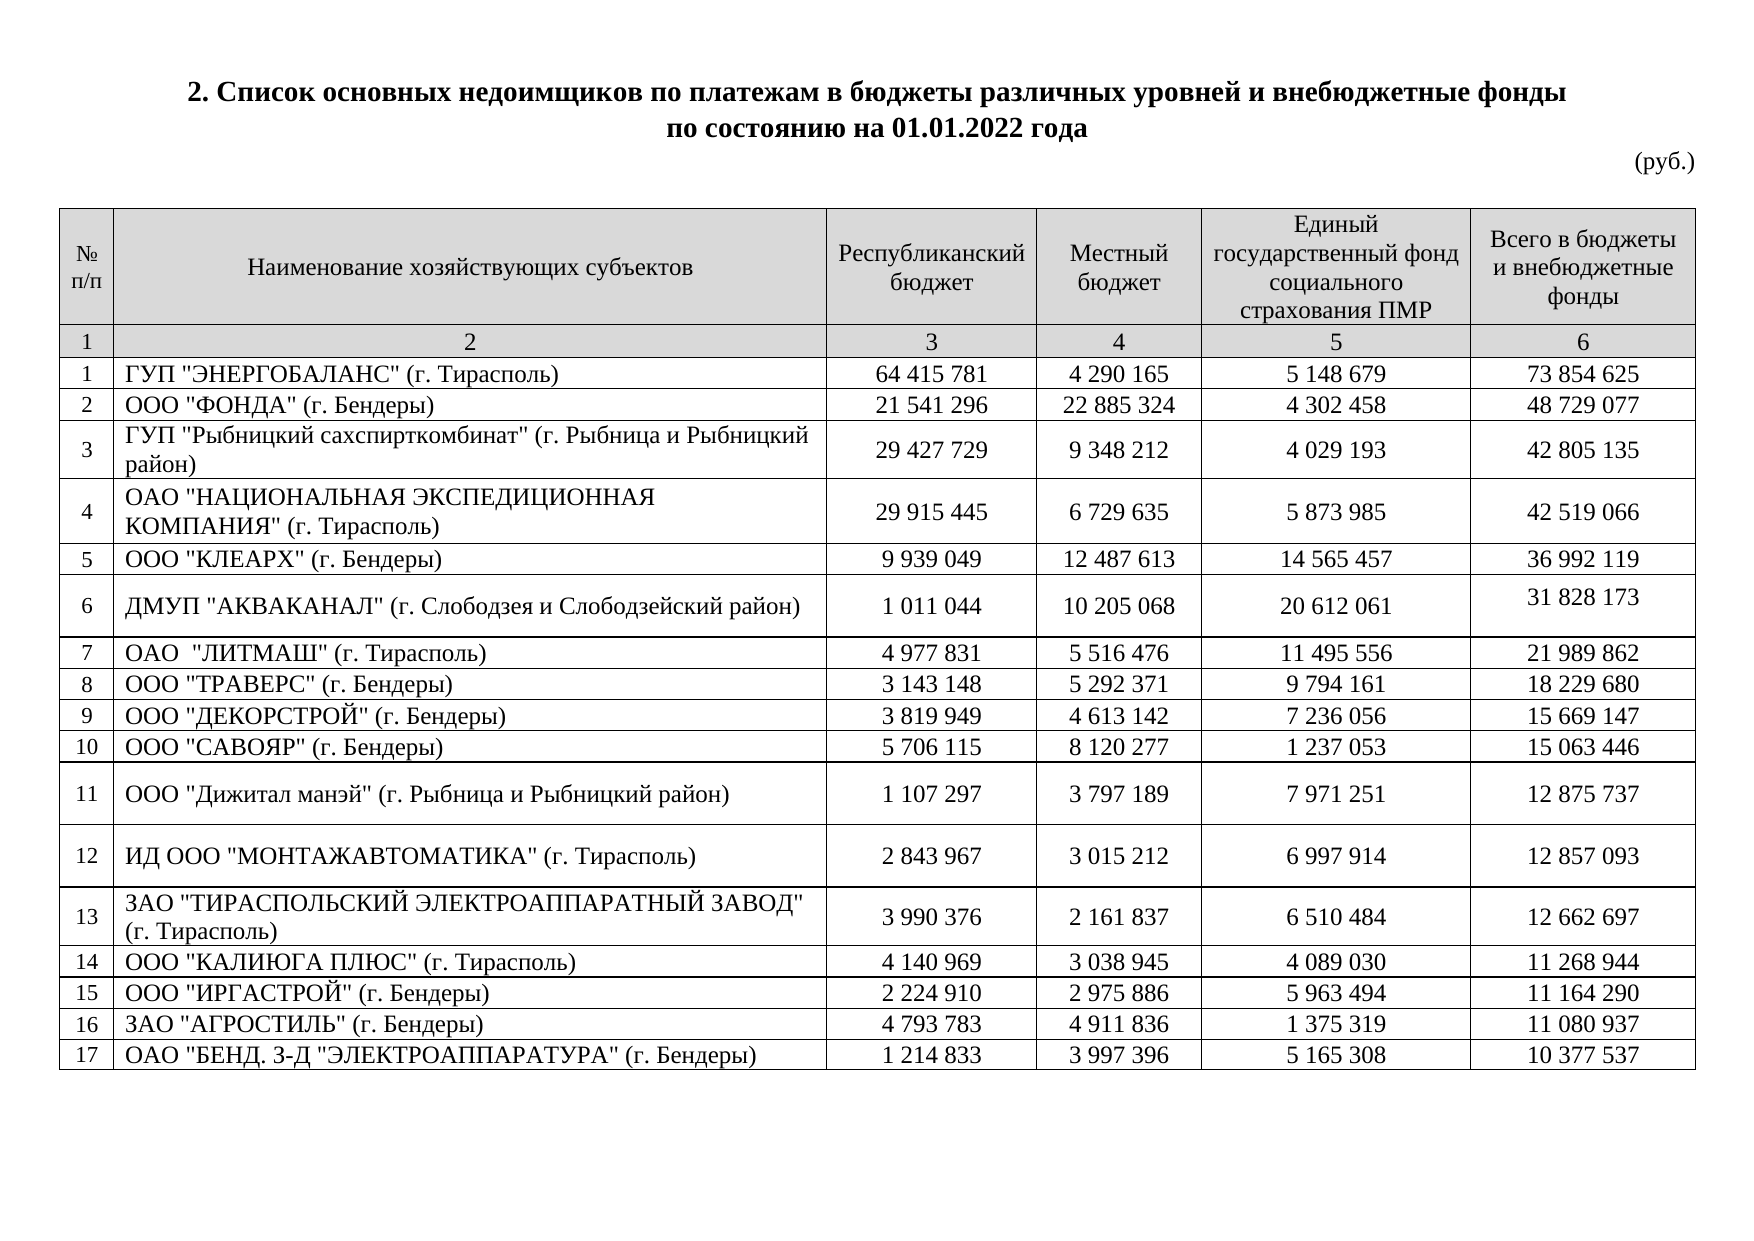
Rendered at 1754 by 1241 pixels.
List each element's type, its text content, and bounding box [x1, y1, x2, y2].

table_cell 5 [1202, 325, 1470, 357]
table_cell 3 143 148 [827, 669, 1036, 699]
table_cell 73 854 625 [1471, 358, 1695, 388]
table_cell 3 [60, 421, 113, 478]
table_cell 6 [1471, 325, 1695, 357]
table_cell 8 [60, 669, 113, 699]
table_cell 1 011 044 [827, 575, 1036, 636]
table_cell 15 [60, 978, 113, 1008]
table_cell ООО "ТРАВЕРС" (г. Бендеры) [114, 669, 826, 699]
table_cell 64 415 781 [827, 358, 1036, 388]
table_header Местный бюджет [1037, 209, 1201, 324]
table_cell 12 662 697 [1471, 888, 1695, 945]
table_cell 10 205 068 [1037, 575, 1201, 636]
table_cell 21 541 296 [827, 389, 1036, 419]
table_cell 5 706 115 [827, 731, 1036, 761]
table_cell 12 857 093 [1471, 825, 1695, 886]
table_cell 4 793 783 [827, 1009, 1036, 1039]
table_cell 8 120 277 [1037, 731, 1201, 761]
table_cell 14 [60, 946, 113, 976]
table_cell 12 487 613 [1037, 544, 1201, 574]
text (руб.) [59, 146, 1695, 175]
table_cell 48 729 077 [1471, 389, 1695, 419]
table_cell 21 989 862 [1471, 638, 1695, 668]
table_cell 2 [60, 389, 113, 419]
table_cell 9 939 049 [827, 544, 1036, 574]
table_cell 9 348 212 [1037, 421, 1201, 478]
table_cell 7 236 056 [1202, 700, 1470, 730]
table_cell 3 015 212 [1037, 825, 1201, 886]
table_cell ЗАО "АГРОСТИЛЬ" (г. Бендеры) [114, 1009, 826, 1039]
table_cell 9 794 161 [1202, 669, 1470, 699]
table_cell 4 [1037, 325, 1201, 357]
table_cell 29 427 729 [827, 421, 1036, 478]
text по состоянию на 01.01.2022 года [59, 110, 1695, 143]
table_cell ООО "Дижитал манэй" (г. Рыбница и Рыбницкий район) [114, 763, 826, 824]
table_cell 1 375 319 [1202, 1009, 1470, 1039]
table_cell ГУП "Рыбницкий сахспирткомбинат" (г. Рыбница и Рыбницкий район) [114, 421, 826, 478]
table_cell 7 [60, 638, 113, 668]
table_cell 14 565 457 [1202, 544, 1470, 574]
table_cell 31 828 173 [1471, 575, 1695, 636]
table_cell 18 229 680 [1471, 669, 1695, 699]
table_cell 12 875 737 [1471, 763, 1695, 824]
table_cell 13 [60, 888, 113, 945]
table_cell 3 819 949 [827, 700, 1036, 730]
table_cell 5 292 371 [1037, 669, 1201, 699]
table_cell 2 161 837 [1037, 888, 1201, 945]
table_cell 4 613 142 [1037, 700, 1201, 730]
table_cell 1 107 297 [827, 763, 1036, 824]
table_header Всего в бюджеты и внебюджетные фонды [1471, 209, 1695, 324]
table_header № п/п [60, 209, 113, 324]
table_cell 1 214 833 [827, 1040, 1036, 1069]
table_cell ЗАО "ТИРАСПОЛЬСКИЙ ЭЛЕКТРОАППАРАТНЫЙ ЗАВОД" (г. Тирасполь) [114, 888, 826, 945]
table_cell 36 992 119 [1471, 544, 1695, 574]
table_cell 3 990 376 [827, 888, 1036, 945]
table_header Республиканский бюджет [827, 209, 1036, 324]
table_cell 4 089 030 [1202, 946, 1470, 976]
table_cell ООО "ФОНДА" (г. Бендеры) [114, 389, 826, 419]
table_cell 1 [60, 325, 113, 357]
table_cell 11 [60, 763, 113, 824]
table_cell 4 [60, 479, 113, 543]
table_cell 10 [60, 731, 113, 761]
table_cell 4 029 193 [1202, 421, 1470, 478]
table_cell ГУП "ЭНЕРГОБАЛАНС" (г. Тирасполь) [114, 358, 826, 388]
table_cell 2 975 886 [1037, 978, 1201, 1008]
table_cell 10 377 537 [1471, 1040, 1695, 1069]
table_cell 1 237 053 [1202, 731, 1470, 761]
table_cell ОАО "БЕНД. З-Д "ЭЛЕКТРОАППАРАТУРА" (г. Бендеры) [114, 1040, 826, 1069]
table_cell ОАО "ЛИТМАШ" (г. Тирасполь) [114, 638, 826, 668]
table_cell 5 963 494 [1202, 978, 1470, 1008]
table_cell 4 140 969 [827, 946, 1036, 976]
table_header Наименование хозяйствующих субъектов [114, 209, 826, 324]
table_cell 11 495 556 [1202, 638, 1470, 668]
table_cell 4 977 831 [827, 638, 1036, 668]
table_cell 42 805 135 [1471, 421, 1695, 478]
table_cell 3 797 189 [1037, 763, 1201, 824]
table_cell 6 997 914 [1202, 825, 1470, 886]
table_cell 11 164 290 [1471, 978, 1695, 1008]
table_cell ООО "САВОЯР" (г. Бендеры) [114, 731, 826, 761]
table_cell ООО "КАЛИЮГА ПЛЮС" (г. Тирасполь) [114, 946, 826, 976]
table_cell 11 080 937 [1471, 1009, 1695, 1039]
table_cell 2 [114, 325, 826, 357]
table_cell 17 [60, 1040, 113, 1069]
table_cell 22 885 324 [1037, 389, 1201, 419]
table_cell 3 [827, 325, 1036, 357]
table_cell 12 [60, 825, 113, 886]
table_cell 9 [60, 700, 113, 730]
table_cell 3 997 396 [1037, 1040, 1201, 1069]
table_cell 6 510 484 [1202, 888, 1470, 945]
table_cell 16 [60, 1009, 113, 1039]
table_cell 3 038 945 [1037, 946, 1201, 976]
text 2. Список основных недоимщиков по платежам в бюджеты различных уровней и внебюджетные фонды [59, 74, 1695, 107]
table_cell ООО "ДЕКОРСТРОЙ" (г. Бендеры) [114, 700, 826, 730]
table_cell 6 729 635 [1037, 479, 1201, 543]
table_cell 6 [60, 575, 113, 636]
table_cell ОАО "НАЦИОНАЛЬНАЯ ЭКСПЕДИЦИОННАЯ КОМПАНИЯ" (г. Тирасполь) [114, 479, 826, 543]
table_cell ООО "ИРГАСТРОЙ" (г. Бендеры) [114, 978, 826, 1008]
table_header Единый государственный фонд социального страхования ПМР [1202, 209, 1470, 324]
table_cell 4 302 458 [1202, 389, 1470, 419]
table_cell 2 843 967 [827, 825, 1036, 886]
table_cell 29 915 445 [827, 479, 1036, 543]
table_cell ООО "КЛЕАРХ" (г. Бендеры) [114, 544, 826, 574]
table_cell 5 516 476 [1037, 638, 1201, 668]
table_cell 2 224 910 [827, 978, 1036, 1008]
table_cell 5 873 985 [1202, 479, 1470, 543]
table_cell 42 519 066 [1471, 479, 1695, 543]
table_cell 15 669 147 [1471, 700, 1695, 730]
table_cell 5 [60, 544, 113, 574]
table_cell ИД ООО "МОНТАЖАВТОМАТИКА" (г. Тирасполь) [114, 825, 826, 886]
table_cell 4 911 836 [1037, 1009, 1201, 1039]
table_cell 7 971 251 [1202, 763, 1470, 824]
table_cell 15 063 446 [1471, 731, 1695, 761]
table_cell 5 165 308 [1202, 1040, 1470, 1069]
table_cell 4 290 165 [1037, 358, 1201, 388]
table_cell 1 [60, 358, 113, 388]
table_cell 5 148 679 [1202, 358, 1470, 388]
table_cell ДМУП "АКВАКАНАЛ" (г. Слободзея и Слободзейский район) [114, 575, 826, 636]
table_cell 11 268 944 [1471, 946, 1695, 976]
table_cell 20 612 061 [1202, 575, 1470, 636]
